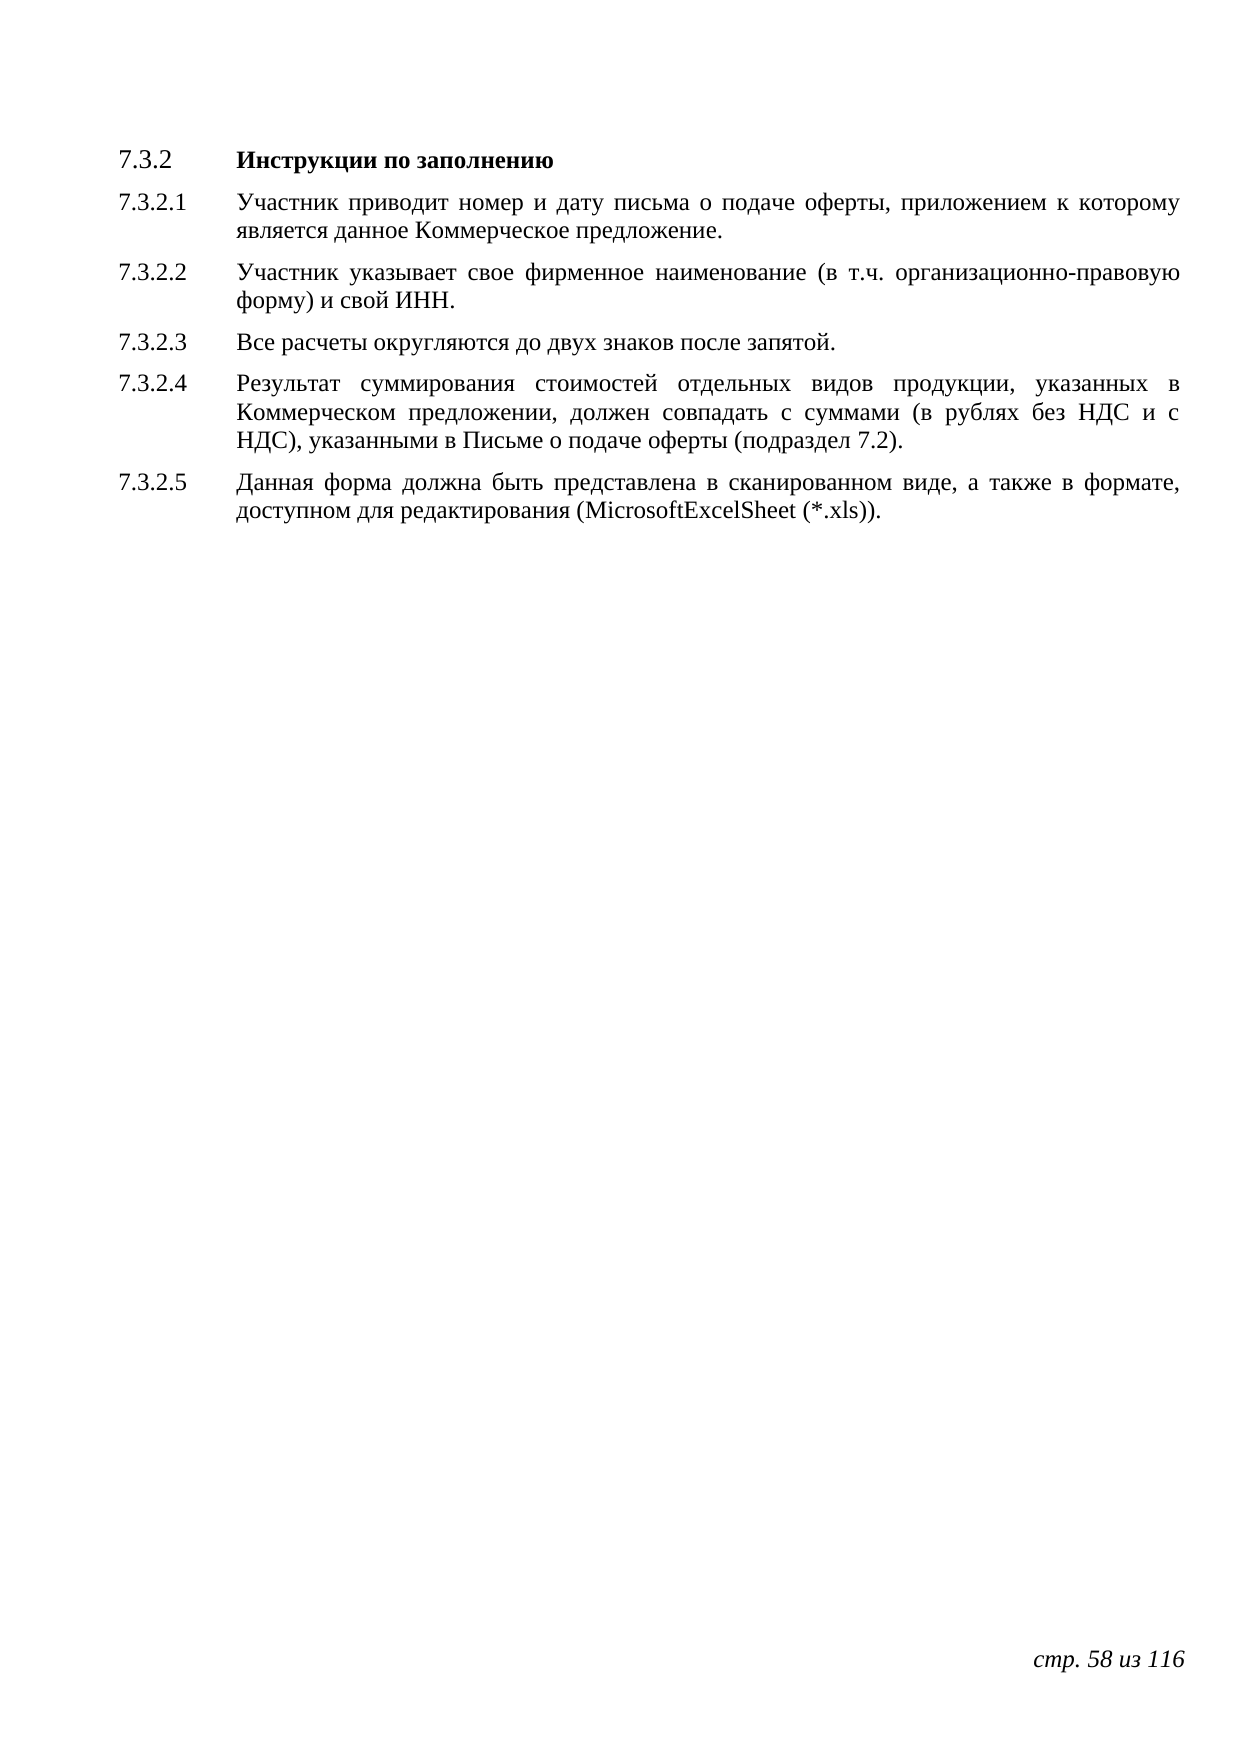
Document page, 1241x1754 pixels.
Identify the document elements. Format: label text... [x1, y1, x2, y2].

text Участник приводит номер и дату письма о подаче оферты, приложением к которому является данное Коммерческое предложение. [118, 187, 1181, 244]
text Инструкции по заполнению [118, 143, 1181, 174]
text Результат суммирования стоимостей отдельных видов продукции, указанных в Коммерческом предложении, должен совпадать с суммами (в рублях без НДС и с НДС), указанными в Письме о подаче оферты (подраздел 7.2). [118, 368, 1181, 454]
text Все расчеты округляются до двух знаков после запятой. [118, 327, 1181, 356]
text Данная форма должна быть представлена в сканированном виде, а также в формате, доступном для редактирования (MicrosoftExcelSheet (*.xls)). [118, 467, 1181, 524]
text Участник указывает свое фирменное наименование (в т.ч. организационно-правовую форму) и свой ИНН. [118, 257, 1181, 314]
